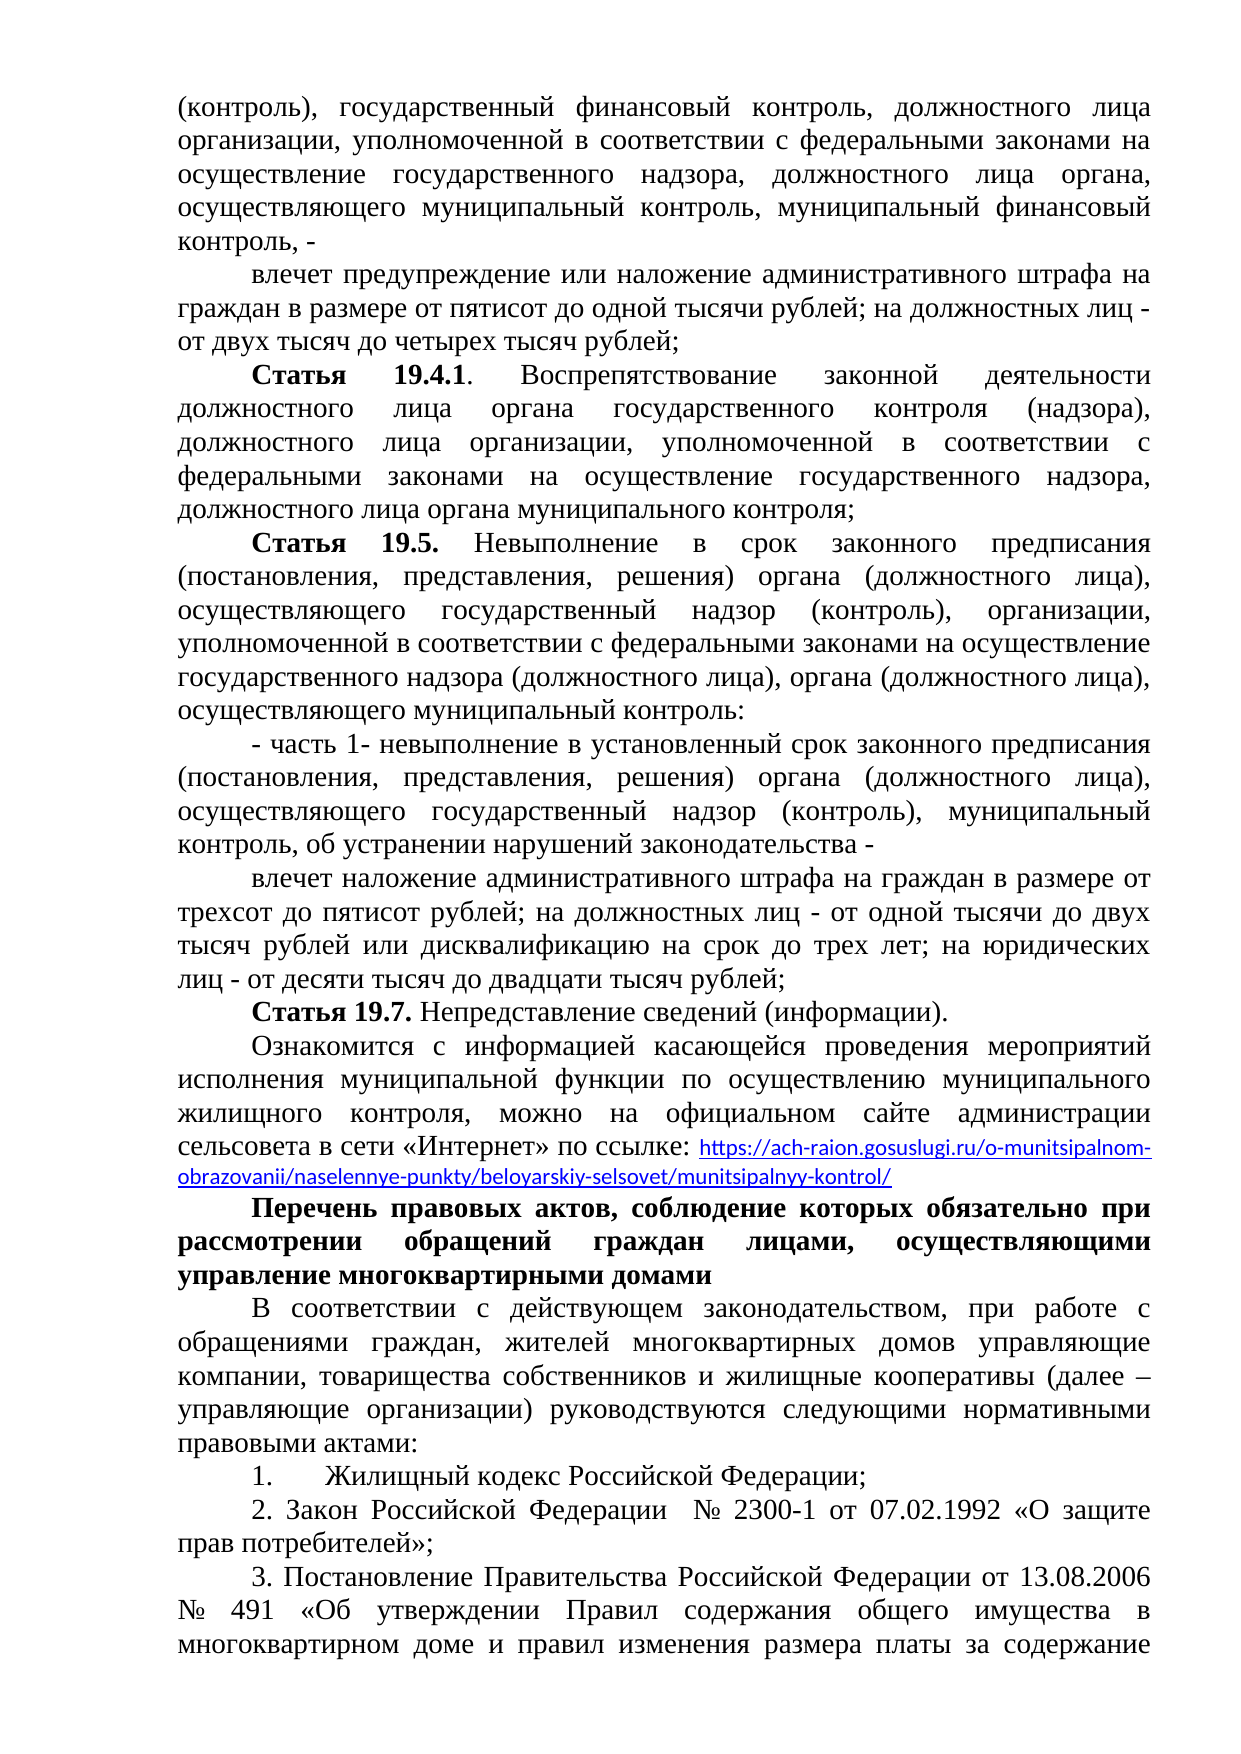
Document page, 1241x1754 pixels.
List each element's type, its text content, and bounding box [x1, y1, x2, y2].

text Ознакомится с информацией касающейся проведения мероприятий исполнения муниципальной функции по осуществлению муниципального жилищного контроля, можно на официальном сайте администрации сельсовета в сети «Интернет» по ссылке: https://ach-raion.gosuslugi.ru/o-munitsipalnom-obrazovanii/naselennye-punkty/beloyarskiy-selsovet/munitsipalnyy-kontrol/ [177, 1028, 1152, 1190]
text Статья 19.5. Невыполнение в срок законного предписания (постановления, представления, решения) органа (должностного лица), осуществляющего государственный надзор (контроль), организации, уполномоченной в соответствии с федеральными законами на осуществление государственного надзора (должностного лица), органа (должностного лица), осуществляющего муниципальный контроль: [177, 525, 1152, 726]
list Жилищный кодекс Российской Федерации; [177, 1458, 1152, 1492]
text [177, 89, 1152, 256]
text - часть 1- невыполнение в установленный срок законного предписания (постановления, представления, решения) органа (должностного лица), осуществляющего государственный надзор (контроль), муниципальный контроль, об устранении нарушений законодательства - [177, 726, 1152, 860]
text 2. Закон Российской Федерации № 2300-1 от 07.02.1992 «О защите прав потребителей»; [177, 1492, 1152, 1559]
text Статья 19.7. Непредставление сведений (информации). [177, 994, 1152, 1028]
text Перечень правовых актов, соблюдение которых обязательно при рассмотрении обращений граждан лицами, осуществляющими управление многоквартирными домами [177, 1190, 1152, 1291]
text Статья 19.4.1. Воспрепятствование законной деятельности должностного лица органа государственного контроля (надзора), должностного лица организации, уполномоченной в соответствии с федеральными законами на осуществление государственного надзора, должностного лица органа муниципального контроля; [177, 357, 1152, 525]
text влечет предупреждение или наложение административного штрафа на граждан в размере от пятисот до одной тысячи рублей; на должностных лиц - от двух тысяч до четырех тысяч рублей; [177, 256, 1152, 357]
text В соответствии с действующем законодательством, при работе с обращениями граждан, жителей многоквартирных домов управляющие компании, товарищества собственников и жилищные кооперативы (далее – управляющие организации) руководствуются следующими нормативными правовыми актами: [177, 1291, 1152, 1458]
text влечет наложение административного штрафа на граждан в размере от трехсот до пятисот рублей; на должностных лиц - от одной тысячи до двух тысяч рублей или дисквалификацию на срок до трех лет; на юридических лиц - от десяти тысяч до двадцати тысяч рублей; [177, 860, 1152, 994]
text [177, 1559, 1152, 1659]
